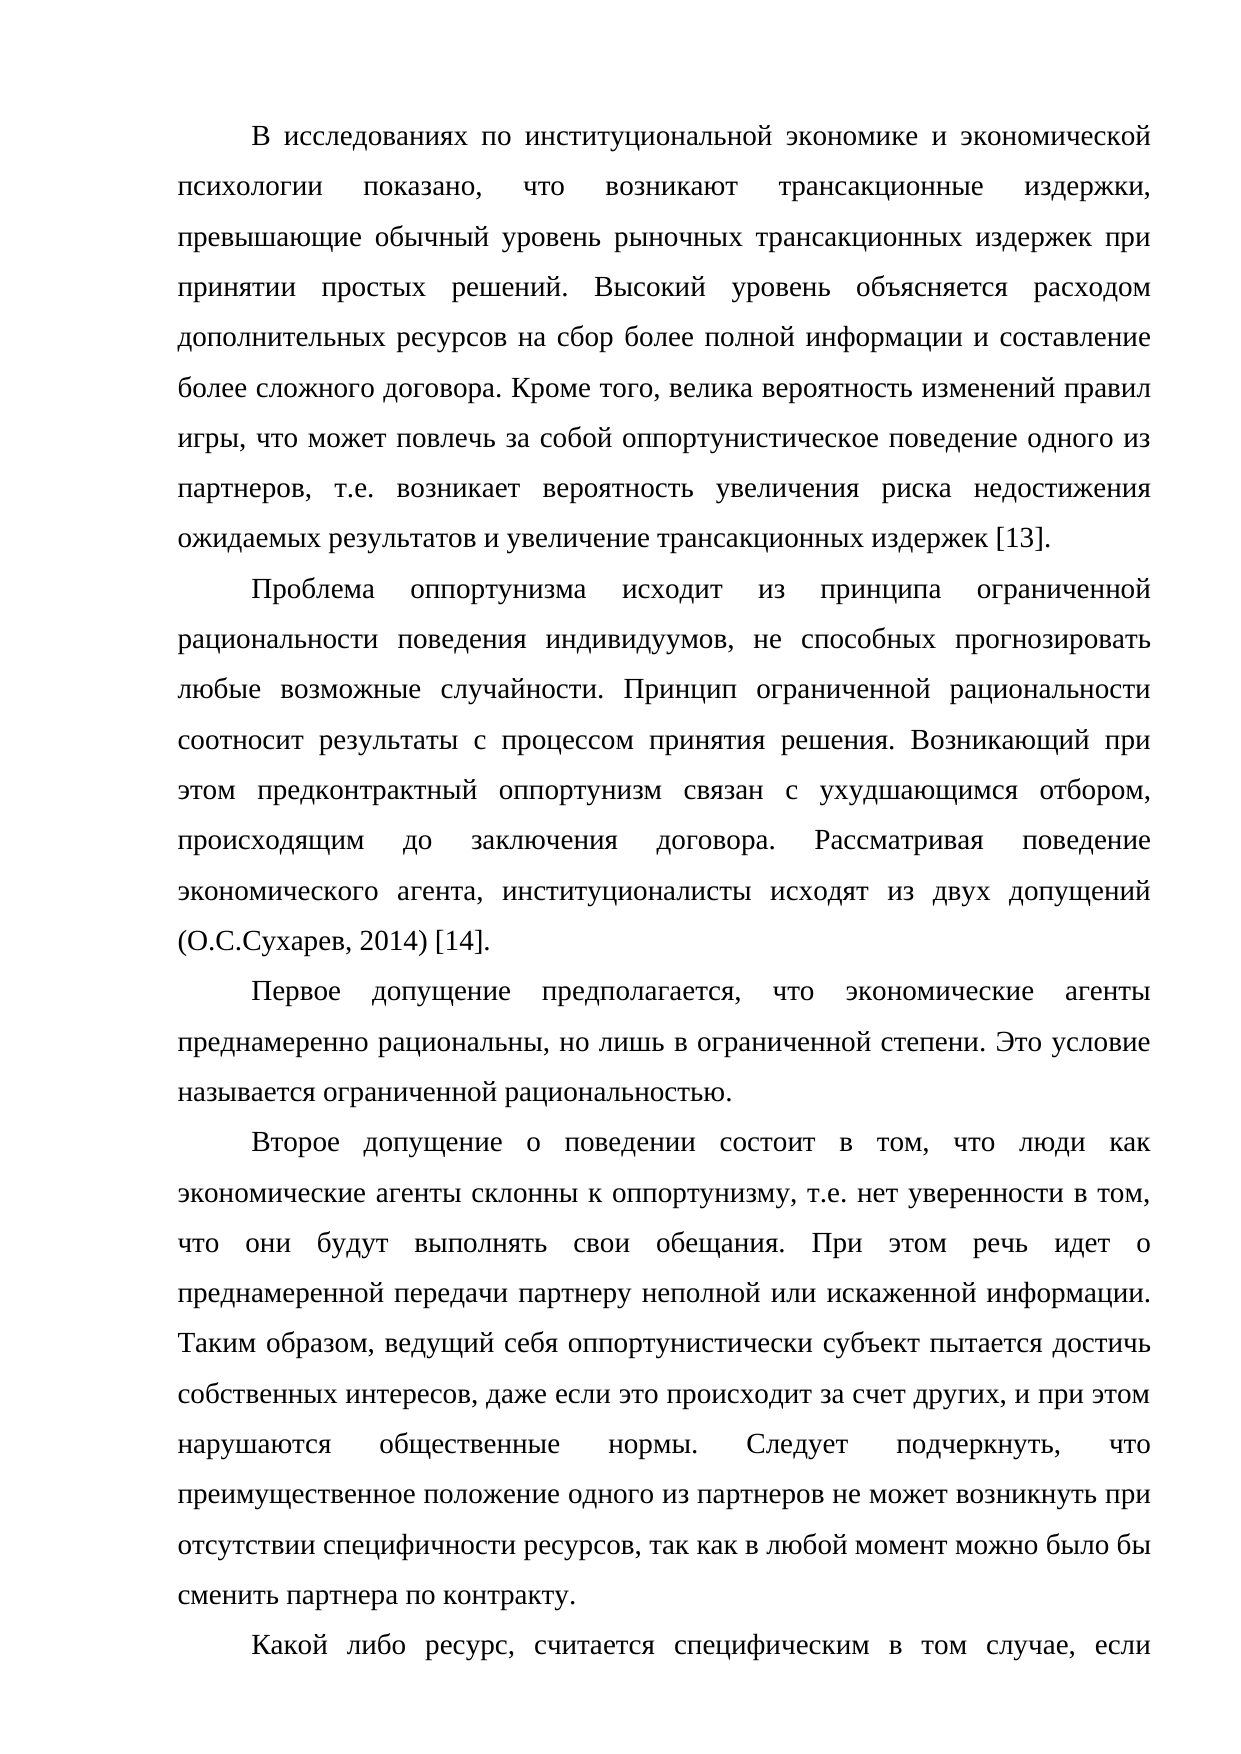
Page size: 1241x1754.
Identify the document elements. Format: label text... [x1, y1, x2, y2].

text В исследованиях по институциональной экономике и экономической психологии показано, что возникают трансакционные издержки, превышающие обычный уровень рыночных трансакционных издержек при принятии простых решений. Высокий уровень объясняется расходом дополнительных ресурсов на сбор более полной информации и составление более сложного договора. Кроме того, велика вероятность изменений правил игры, что может повлечь за собой оппортунистическое поведение одного из партнеров, т.е. возникает вероятность увеличения риска недостижения ожидаемых результатов и увеличение трансакционных издержек [13]. [177, 118, 1152, 554]
text Второе допущение о поведении состоит в том, что люди как экономические агенты склонны к оппортунизму, т.е. нет уверенности в том, что они будут выполнять свои обещания. При этом речь идет о преднамеренной передачи партнеру неполной или искаженной информации. Таким образом, ведущий себя оппортунистически субъект пытается достичь собственных интересов, даже если это происходит за счет других, и при этом нарушаются общественные нормы. Следует подчеркнуть, что преимущественное положение одного из партнеров не может возникнуть при отсутствии специфичности ресурсов, так как в любой момент можно было бы сменить партнера по контракту. [177, 1124, 1152, 1611]
text Первое допущение предполагается, что экономические агенты преднамеренно рациональны, но лишь в ограниченной степени. Это условие называется ограниченной рациональностью. [177, 973, 1152, 1108]
text Проблема оппортунизма исходит из принципа ограниченной рациональности поведения индивидуумов, не способных прогнозировать любые возможные случайности. Принцип ограниченной рациональности соотносит результаты с процессом принятия решения. Возникающий при этом предконтрактный оппортунизм связан с ухудшающимся отбором, происходящим до заключения договора. Рассматривая поведение экономического агента, институционалисты исходят из двух допущений (О.С.Сухарев, 2014) [14]. [177, 571, 1152, 957]
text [177, 1627, 1152, 1661]
